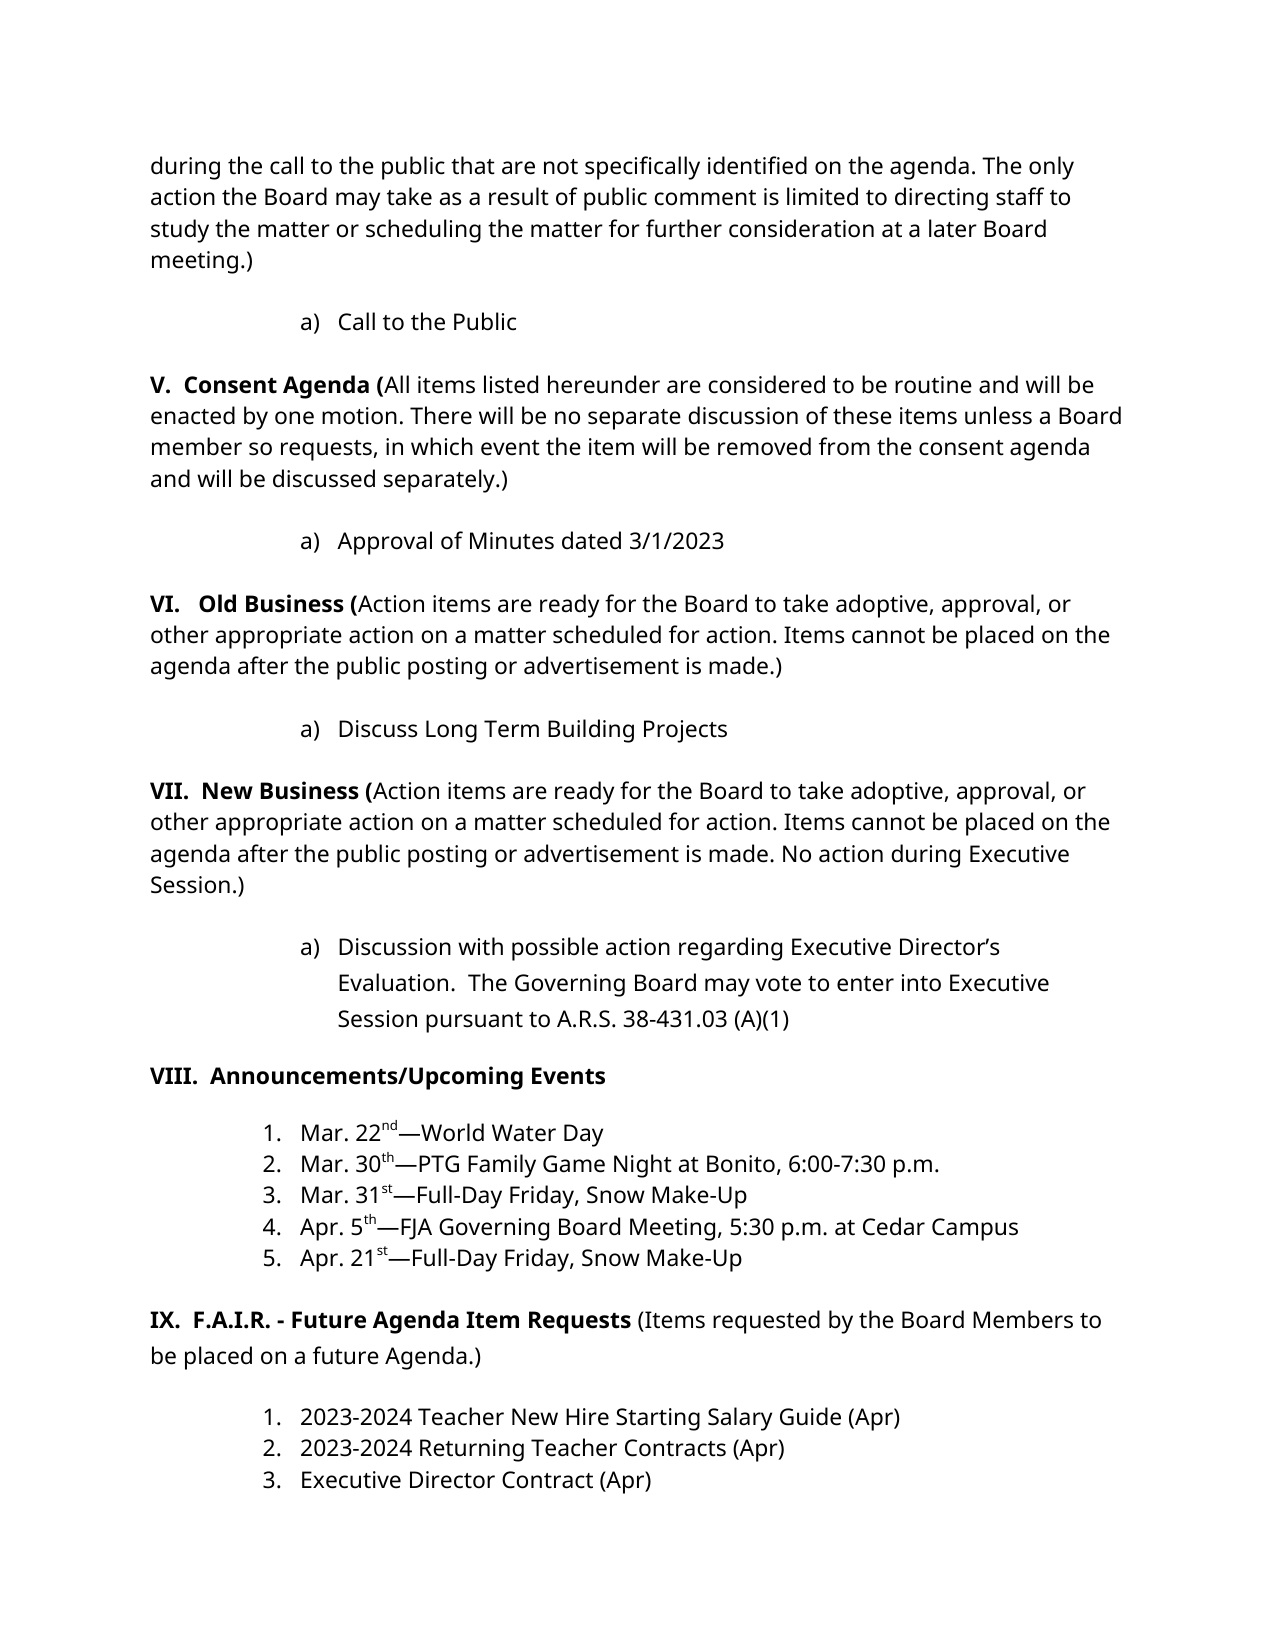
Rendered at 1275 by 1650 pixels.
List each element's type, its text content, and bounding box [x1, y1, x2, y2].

text V. Consent Agenda (All items listed hereunder are considered to be routine and will be enacted by one motion. There will be no separate discussion of these items unless a Board member so requests, in which event the item will be removed from the consent agenda and will be discussed separately.) [150, 369, 1125, 494]
list Approval of Minutes dated 3/1/2023 [300, 525, 1125, 556]
list 2023-2024 Teacher New Hire Starting Salary Guide (Apr) [262, 1401, 1125, 1432]
list Mar. 22nd—World Water Day [262, 1117, 1125, 1148]
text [150, 150, 1125, 306]
text VII. New Business (Action items are ready for the Board to take adoptive, approval, or other appropriate action on a matter scheduled for action. Items cannot be placed on the agenda after the public posting or advertisement is made. No action during Executive Session.) [150, 775, 1125, 900]
list Discussion with possible action regarding Executive Director’s Evaluation. The Governing Board may vote to enter into Executive Session pursuant to A.R.S. 38-431.03 (A)(1) [300, 931, 1125, 1034]
text VIII. Announcements/Upcoming Events [150, 1060, 1125, 1091]
text VI. Old Business (Action items are ready for the Board to take adoptive, approval, or other appropriate action on a matter scheduled for action. Items cannot be placed on the agenda after the public posting or advertisement is made.) [150, 587, 1125, 681]
text IX. F.A.I.R. - Future Agenda Item Requests (Items requested by the Board Members to be placed on a future Agenda.) [150, 1304, 1125, 1371]
list Call to the Public [300, 306, 1125, 337]
list Apr. 21st—Full-Day Friday, Snow Make-Up [262, 1242, 1125, 1273]
list Executive Director Contract (Apr) [262, 1463, 1125, 1495]
list Mar. 30th—PTG Family Game Night at Bonito, 6:00-7:30 p.m. [262, 1148, 1125, 1179]
list Mar. 31st—Full-Day Friday, Snow Make-Up [262, 1179, 1125, 1210]
list 2023-2024 Returning Teacher Contracts (Apr) [262, 1432, 1125, 1463]
list Discuss Long Term Building Projects [300, 712, 1125, 744]
list Apr. 5th—FJA Governing Board Meeting, 5:30 p.m. at Cedar Campus [262, 1210, 1125, 1242]
